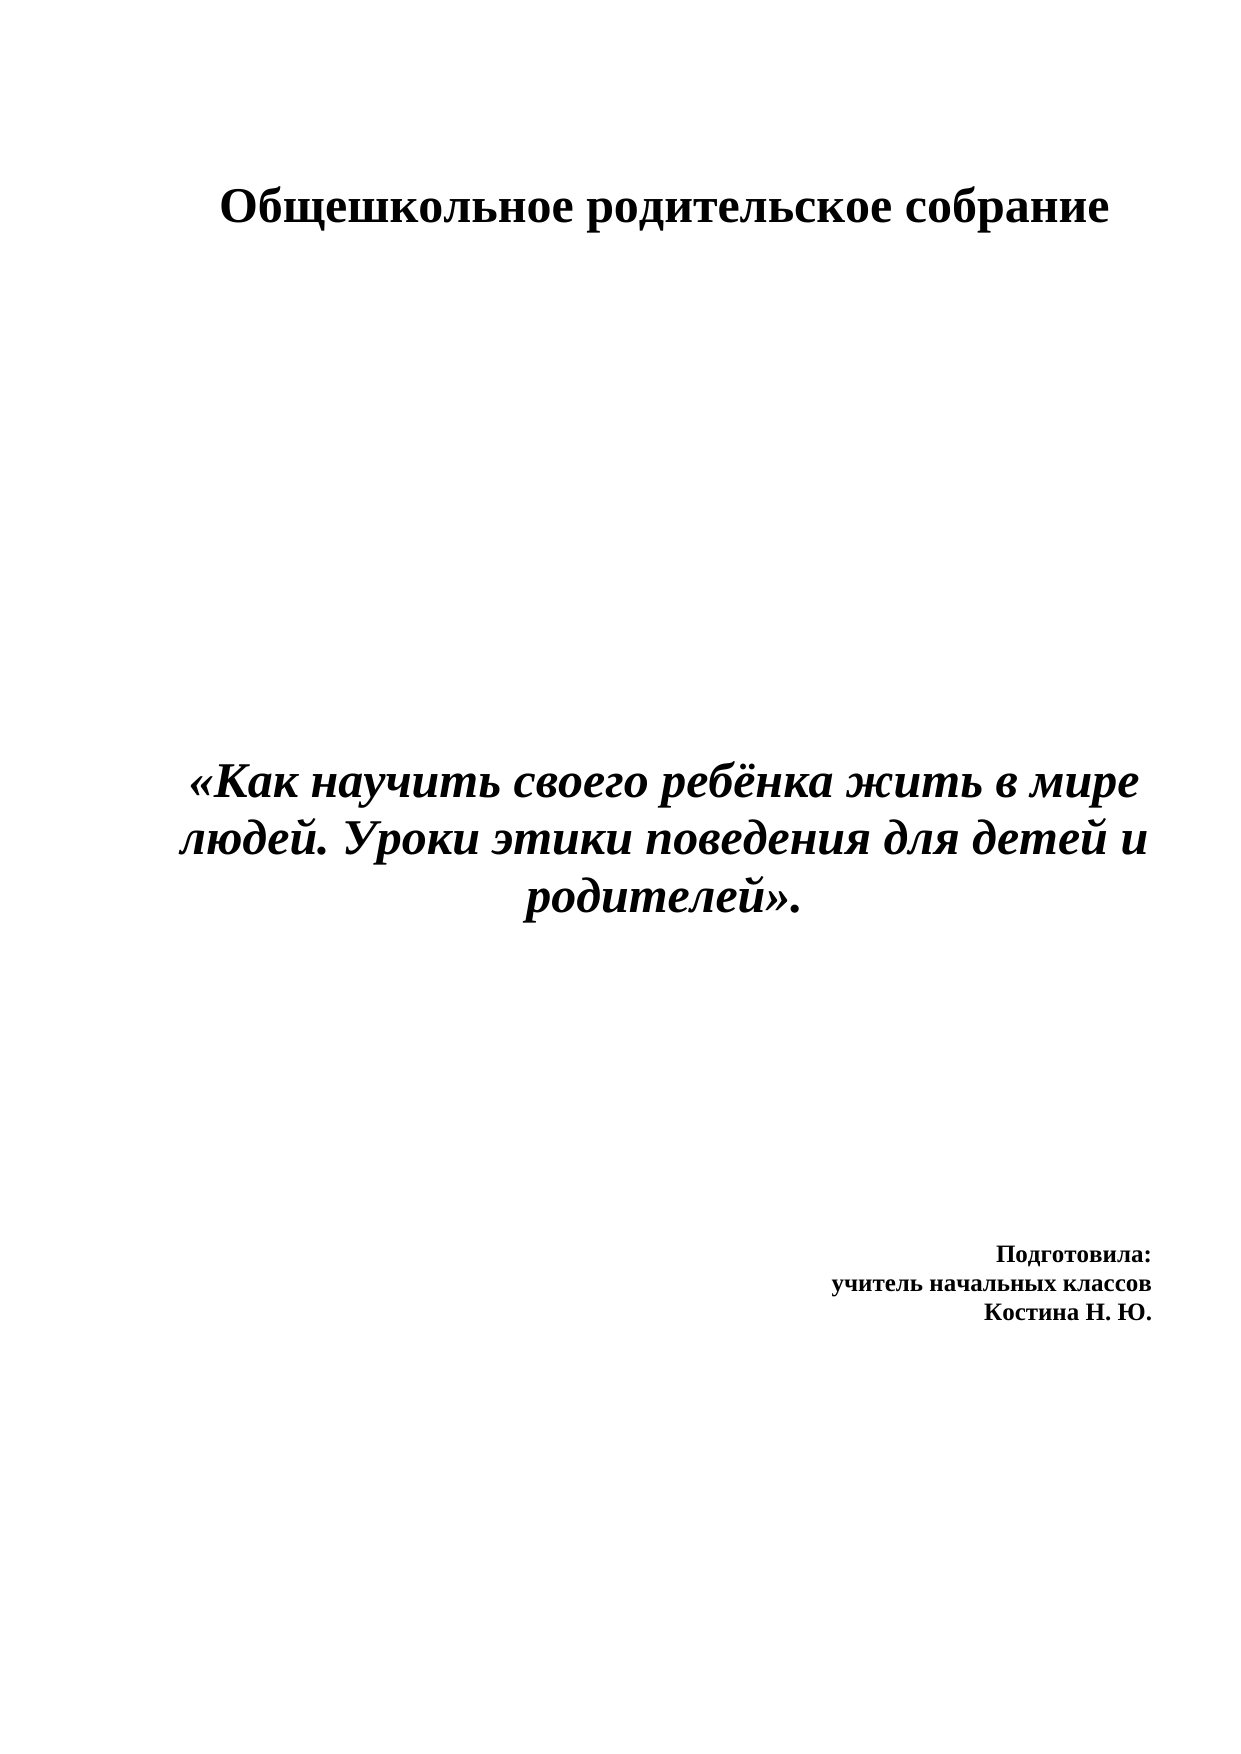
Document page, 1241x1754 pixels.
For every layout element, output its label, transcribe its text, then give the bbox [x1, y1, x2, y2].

text «Как научить своего ребёнка жить в мире людей. Уроки этики поведения для детей и родителей». [177, 751, 1152, 923]
text учитель начальных классов [177, 1268, 1152, 1297]
text Подготовила: [177, 1239, 1152, 1268]
text Костина Н. Ю. [177, 1297, 1152, 1326]
text Общешкольное родительское собрание [177, 176, 1152, 233]
